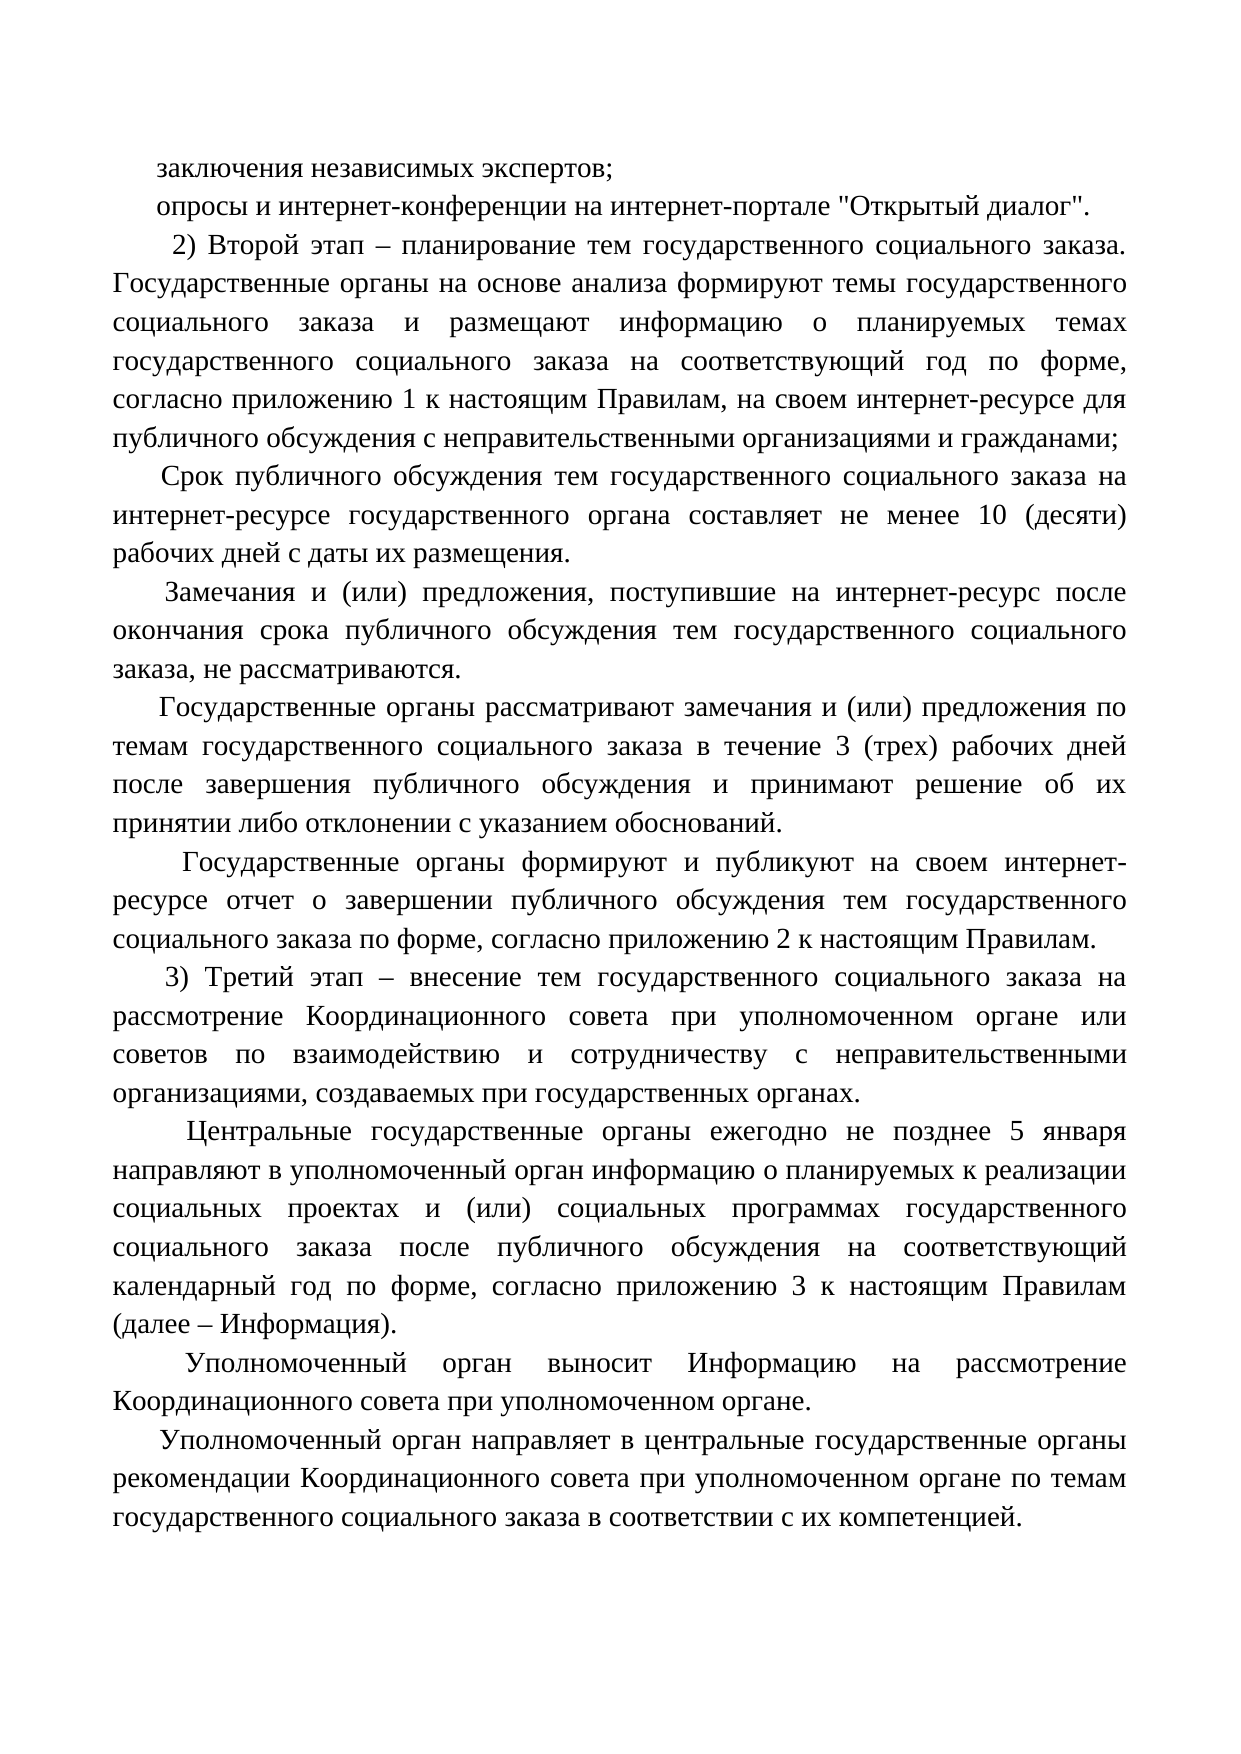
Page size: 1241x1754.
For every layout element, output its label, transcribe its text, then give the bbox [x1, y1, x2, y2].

text Срок публичного обсуждения тем государственного социального заказа на интернет-ресурсе государственного органа составляет не менее 10 (десяти) рабочих дней с даты их размещения. [112, 458, 1128, 569]
text 2) Второй этап – планирование тем государственного социального заказа. Государственные органы на основе анализа формируют темы государственного социального заказа и размещают информацию о планируемых темах государственного социального заказа на соответствующий год по форме, согласно приложению 1 к настоящим Правилам, на своем интернет-ресурсе для публичного обсуждения с неправительственными организациями и гражданами; [112, 227, 1128, 453]
text 3) Третий этап – внесение тем государственного социального заказа на рассмотрение Координационного совета при уполномоченном органе или советов по взаимодействию и сотрудничеству с неправительственными организациями, создаваемых при государственных органах. [112, 959, 1128, 1108]
text Государственные органы рассматривают замечания и (или) предложения по темам государственного социального заказа в течение 3 (трех) рабочих дней после завершения публичного обсуждения и принимают решение об их принятии либо отклонении с указанием обоснований. [112, 689, 1128, 839]
text Уполномоченный орган выносит Информацию на рассмотрение Координационного совета при уполномоченном органе. [112, 1345, 1128, 1417]
text опросы и интернет-конференции на интернет-портале "Открытый диалог". [112, 188, 1128, 222]
text Центральные государственные органы ежегодно не позднее 5 января направляют в уполномоченный орган информацию о планируемых к реализации социальных проектах и (или) социальных программах государственного социального заказа после публичного обсуждения на соответствующий календарный год по форме, согласно приложению 3 к настоящим Правилам (далее – Информация). [112, 1113, 1128, 1340]
text Замечания и (или) предложения, поступившие на интернет-ресурс после окончания срока публичного обсуждения тем государственного социального заказа, не рассматриваются. [112, 574, 1128, 684]
text Уполномоченный орган направляет в центральные государственные органы рекомендации Координационного совета при уполномоченном органе по темам государственного социального заказа в соответствии с их компетенцией. [112, 1422, 1128, 1532]
text Государственные органы формируют и публикуют на своем интернет-ресурсе отчет о завершении публичного обсуждения тем государственного социального заказа по форме, согласно приложению 2 к настоящим Правилам. [112, 844, 1128, 954]
text заключения независимых экспертов; [112, 150, 1128, 183]
